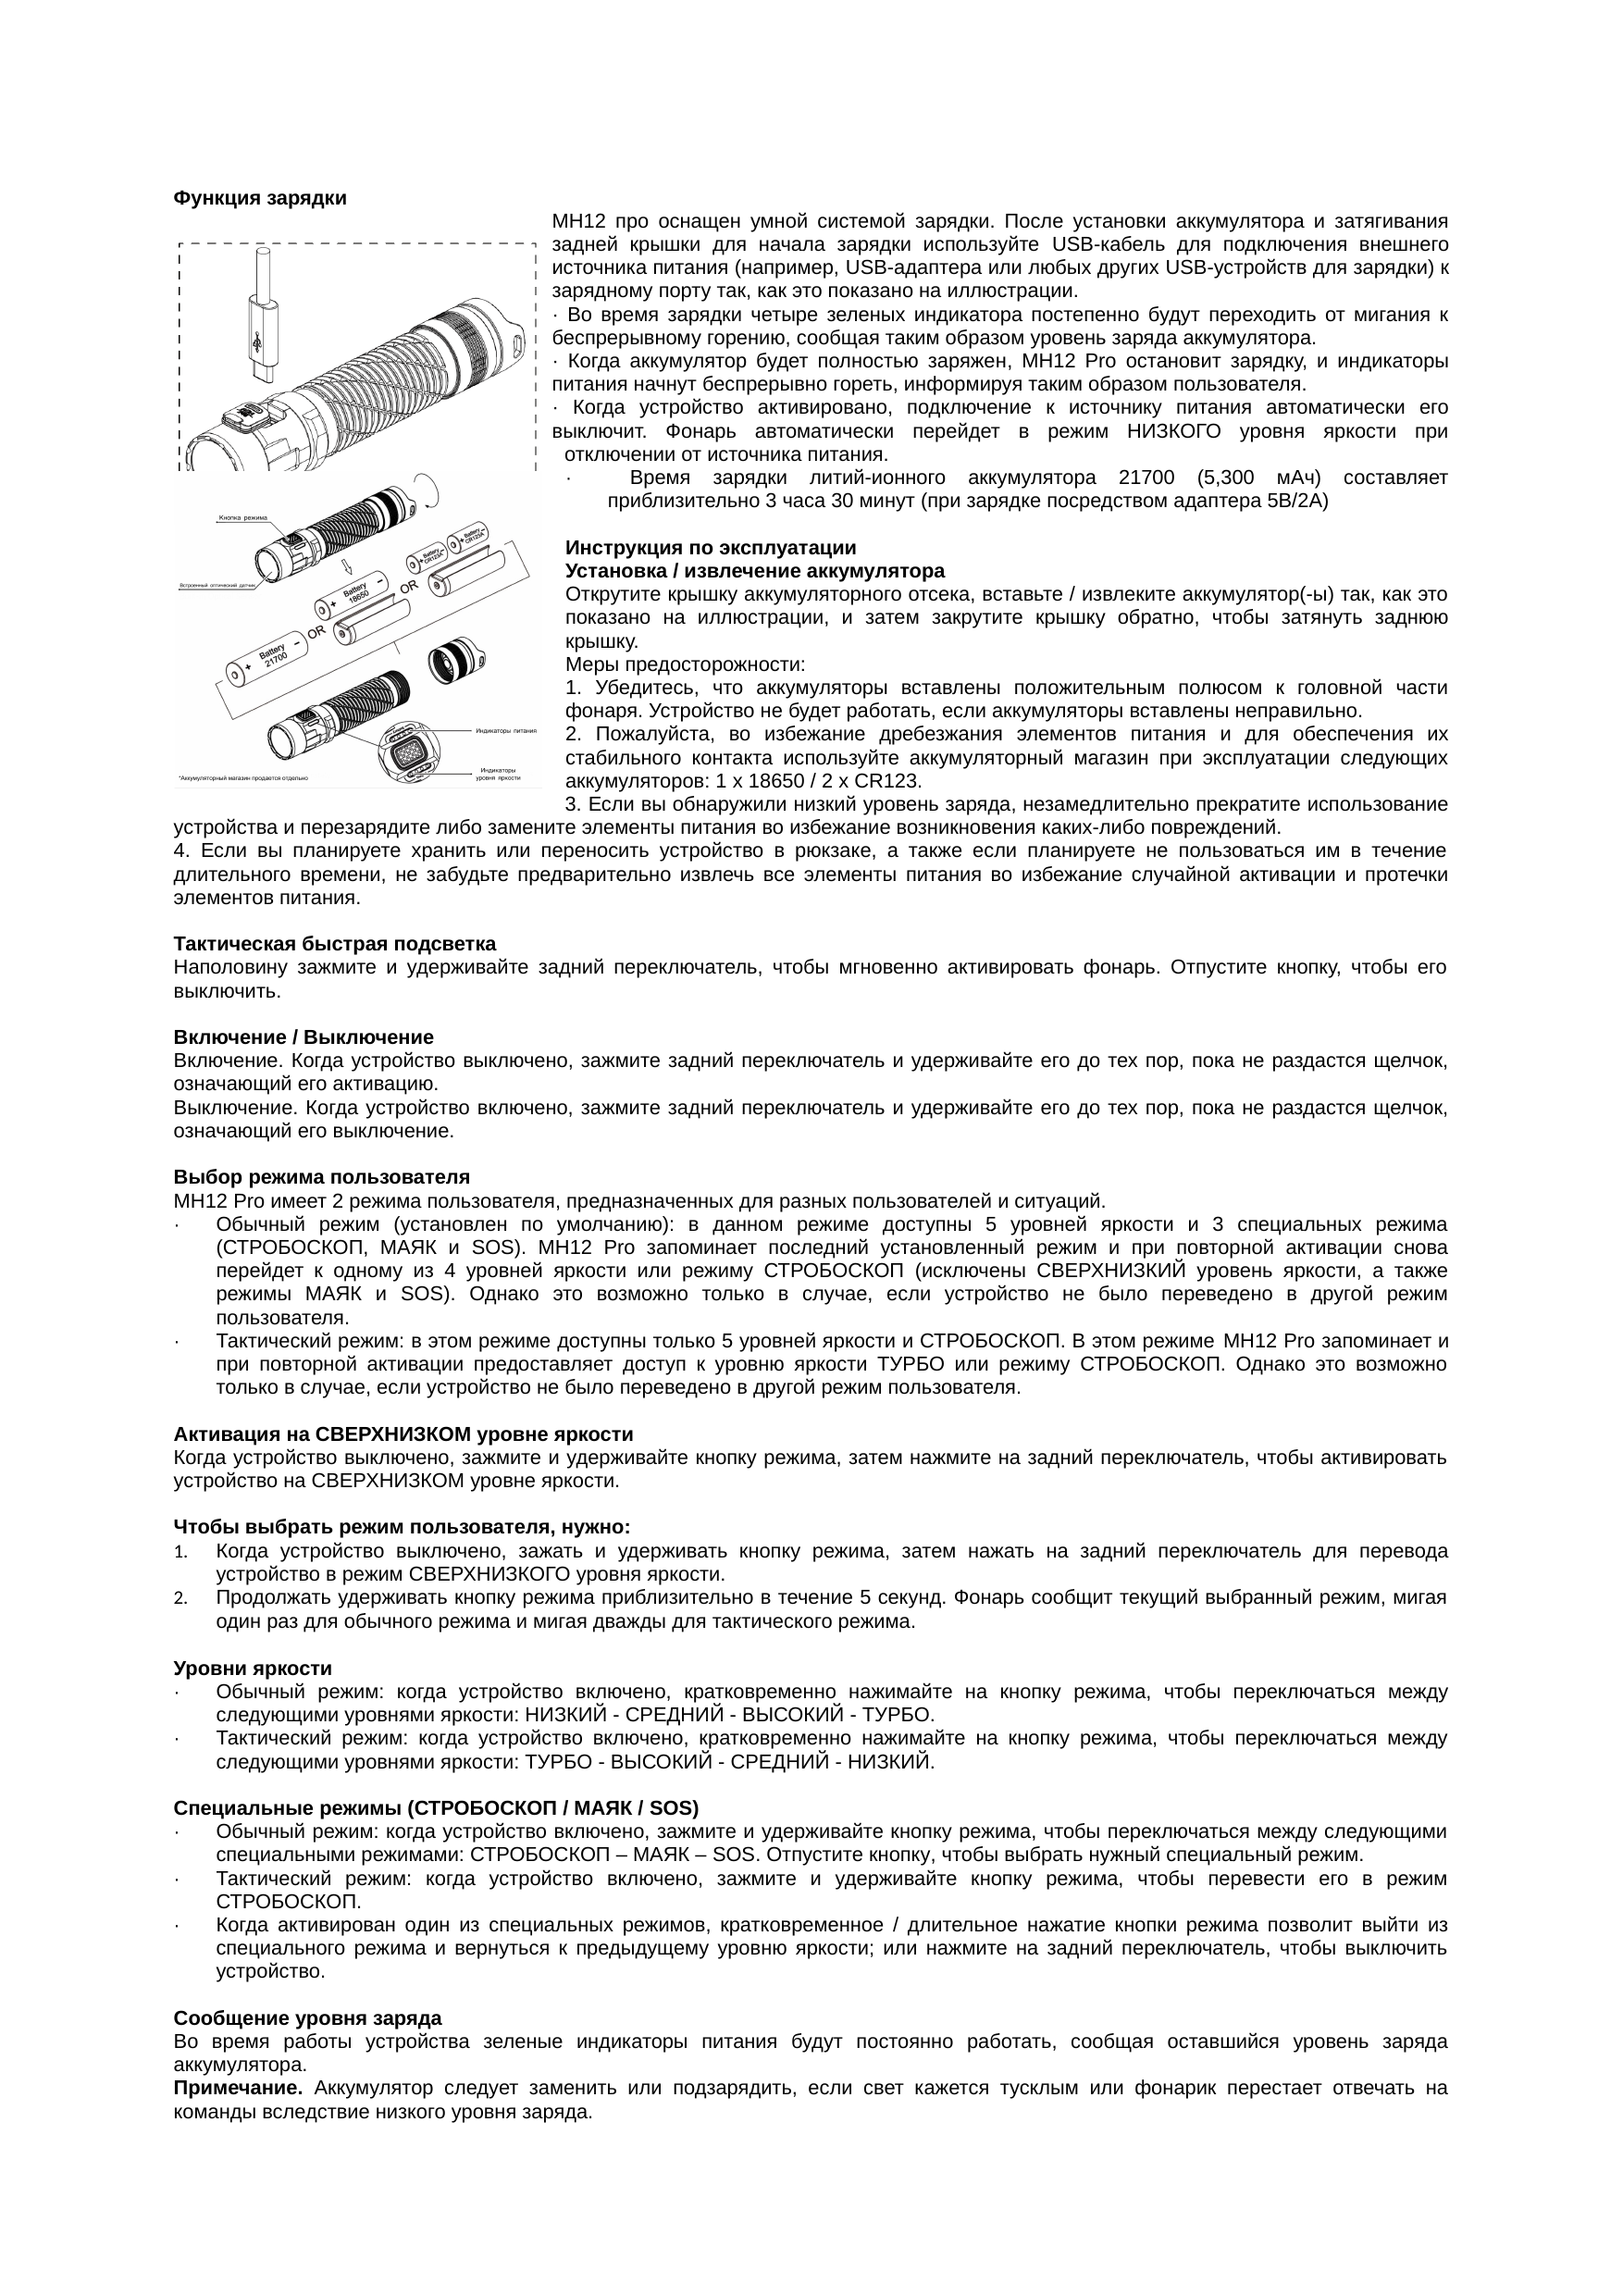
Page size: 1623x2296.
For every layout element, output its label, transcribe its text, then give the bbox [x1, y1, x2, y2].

text Тактическая быстрая подсветка [173, 932, 1449, 955]
text Чтобы выбрать режим пользователя, нужно: [173, 1515, 1449, 1538]
list Продолжать удерживать кнопку режима приблизительно в течение 5 секунд. Фонарь сообщит текущий выбранный режим, мигая один раз для обычного режима и мигая дважды для тактического режима. [173, 1585, 1449, 1632]
text Наполовину зажмите и удерживайте задний переключатель, чтобы мгновенно активировать фонарь. Отпустите кнопку, чтобы его выключить. [173, 955, 1449, 1002]
list Когда активирован один из специальных режимов, кратковременное / длительное нажатие кнопки режима позволит выйти из специального режима и вернуться к предыдущему уровню яркости; или нажмите на задний переключатель, чтобы выключить устройство. [173, 1913, 1449, 1982]
text 1. Убедитесь, что аккумуляторы вставлены положительным полюсом к головной части фонаря. Устройство не будет работать, если аккумуляторы вставлены неправильно. [542, 676, 1449, 722]
list Когда устройство выключено, зажать и удерживать кнопку режима, затем нажать на задний переключатель для перевода устройство в режим СВЕРХНИЗКОГО уровня яркости. [173, 1538, 1449, 1585]
text Во время работы устройства зеленые индикаторы питания будут постоянно работать, сообщая оставшийся уровень заряда аккумулятора. [173, 2029, 1449, 2076]
text Активация на СВЕРХНИЗКОМ уровне яркости [173, 1421, 1449, 1446]
list Тактический режим: в этом режиме доступны только 5 уровней яркости и СТРОБОСКОП. В этом режиме MH12 Pro запоминает и при повторной активации предоставляет доступ к уровню яркости ТУРБО или режиму СТРОБОСКОП. Однако это возможно только в случае, если устройство не было переведено в другой режим пользователя. [173, 1329, 1449, 1398]
picture [173, 232, 543, 788]
text Сообщение уровня заряда [173, 2006, 1449, 2029]
text Включение / Выключение [173, 1025, 1449, 1049]
text Уровни яркости [173, 1656, 1449, 1680]
text MH12 Pro имеет 2 режима пользователя, предназначенных для разных пользователей и ситуаций. [173, 1188, 1449, 1211]
text MH12 про оснащен умной системой зарядки. После установки аккумулятора и затягивания задней крышки для начала зарядки используйте USB-кабель для подключения внешнего источника питания (например, USB-адаптера или любых других USB-устройств для зарядки) к зарядному порту так, как это показано на иллюстрации. [173, 209, 1449, 302]
text · Когда устройство активировано, подключение к источнику питания автоматически его выключит. Фонарь автоматически перейдет в режим НИЗКОГО уровня яркости при отключении от источника питания. [543, 395, 1449, 465]
text Функция зарядки [173, 185, 1449, 209]
text Инструкция по эксплуатации [542, 535, 1449, 559]
list Обычный режим (установлен по умолчанию): в данном режиме доступны 5 уровней яркости и 3 специальных режима (СТРОБОСКОП, МАЯК и SOS). MH12 Pro запоминает последний установленный режим и при повторной активации снова перейдет к одному из 4 уровней яркости или режиму СТРОБОСКОП (исключены СВЕРХНИЗКИЙ уровень яркости, а также режимы МАЯК и SOS). Однако это возможно только в случае, если устройство не было переведено в другой режим пользователя. [173, 1211, 1449, 1329]
text Когда устройство выключено, зажмите и удерживайте кнопку режима, затем нажмите на задний переключатель, чтобы активировать устройство на СВЕРХНИЗКОМ уровне яркости. [173, 1446, 1449, 1492]
text Открутите крышку аккумуляторного отсека, вставьте / извлеките аккумулятор(-ы) так, как это показано на иллюстрации, и затем закрутите крышку обратно, чтобы затянуть заднюю крышку. [542, 582, 1449, 652]
text Выбор режима пользователя [173, 1165, 1449, 1188]
text · Когда аккумулятор будет полностью заряжен, MH12 Pro остановит зарядку, и индикаторы питания начнут беспрерывно гореть, информируя таким образом пользователя. [543, 349, 1449, 395]
text Выключение. Когда устройство включено, зажмите задний переключатель и удерживайте его до тех пор, пока не раздастся щелчок, означающий его выключение. [173, 1095, 1449, 1142]
text Меры предосторожности: [542, 652, 1449, 676]
list Специальные режимы (СТРОБОСКОП / МАЯК / SOS) [173, 1796, 1449, 1819]
list Обычный режим: когда устройство включено, кратковременно нажимайте на кнопку режима, чтобы переключаться между следующими уровнями яркости: НИЗКИЙ - СРЕДНИЙ - ВЫСОКИЙ - ТУРБО. [173, 1680, 1449, 1726]
list Обычный режим: когда устройство включено, зажмите и удерживайте кнопку режима, чтобы переключаться между следующими специальными режимами: СТРОБОСКОП – МАЯК – SOS. Отпустите кнопку, чтобы выбрать нужный специальный режим. [173, 1819, 1449, 1866]
text Включение. Когда устройство выключено, зажмите задний переключатель и удерживайте его до тех пор, пока не раздастся щелчок, означающий его активацию. [173, 1049, 1449, 1095]
list Тактический режим: когда устройство включено, кратковременно нажимайте на кнопку режима, чтобы переключаться между следующими уровнями яркости: ТУРБО - ВЫСОКИЙ - СРЕДНИЙ - НИЗКИЙ. [173, 1726, 1449, 1773]
text 2. Пожалуйста, во избежание дребезжания элементов питания и для обеспечения их стабильного контакта используйте аккумуляторный магазин при эксплуатации следующих аккумуляторов: 1 x 18650 / 2 x CR123. [173, 722, 1449, 792]
list Время зарядки литий-ионного аккумулятора 21700 (5,300 мАч) составляет приблизительно 3 часа 30 минут (при зарядке посредством адаптера 5В/2А) [543, 465, 1449, 512]
text 4. Если вы планируете хранить или переносить устройство в рюкзаке, а также если планируете не пользоваться им в течение длительного времени, не забудьте предварительно извлечь все элементы питания во избежание случайной активации и протечки элементов питания. [173, 838, 1449, 909]
text Установка / извлечение аккумулятора [542, 559, 1449, 582]
text 3. Если вы обнаружили низкий уровень заряда, незамедлительно прекратите использование устройства и перезарядите либо замените элементы питания во избежание возникновения каких-либо повреждений. [173, 792, 1449, 838]
list Тактический режим: когда устройство включено, зажмите и удерживайте кнопку режима, чтобы перевести его в режим СТРОБОСКОП. [173, 1866, 1449, 1913]
text · Во время зарядки четыре зеленых индикатора постепенно будут переходить от мигания к беспрерывному горению, сообщая таким образом уровень заряда аккумулятора. [543, 302, 1449, 349]
text Примечание. Аккумулятор следует заменить или подзарядить, если свет кажется тусклым или фонарик перестает отвечать на команды вследствие низкого уровня заряда. [173, 2076, 1449, 2123]
